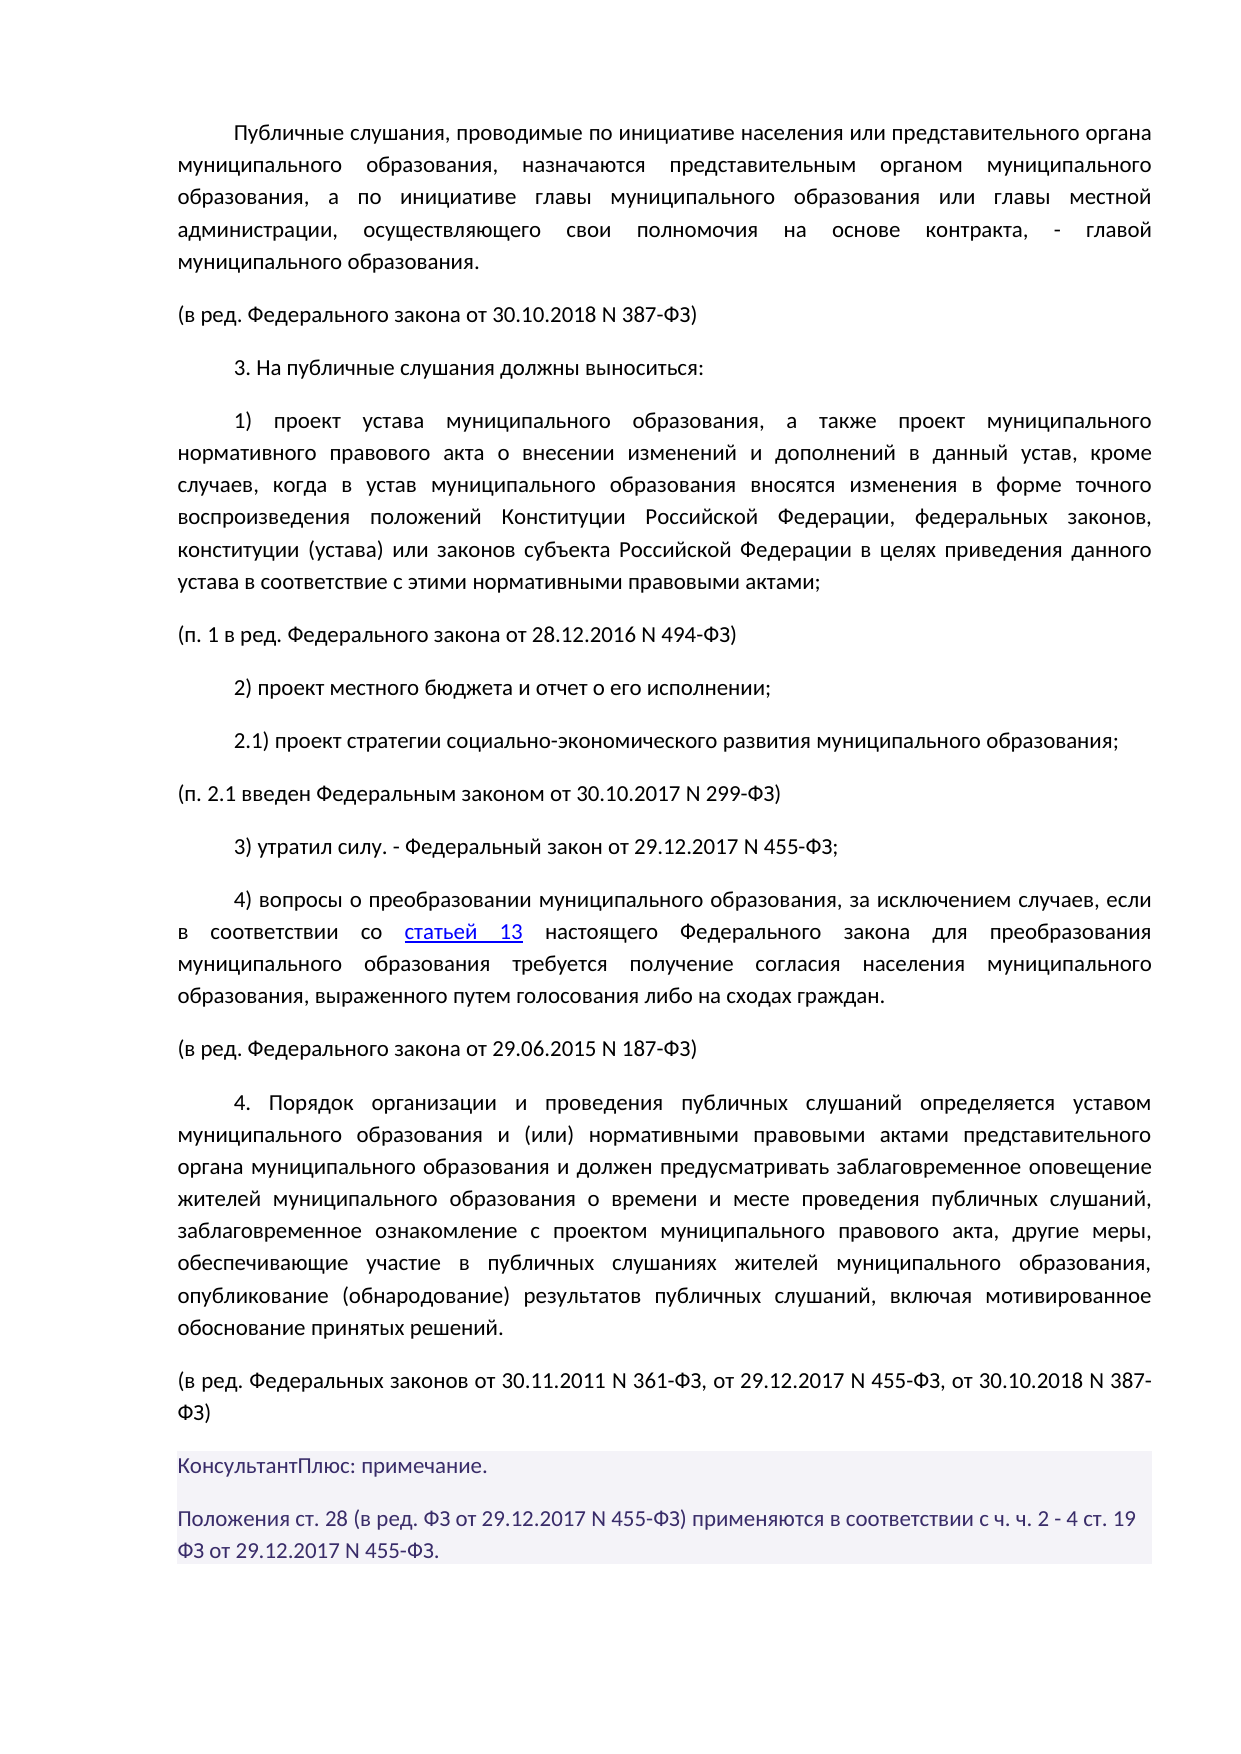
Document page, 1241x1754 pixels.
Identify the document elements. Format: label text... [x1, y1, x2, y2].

text (в ред. Федерального закона от 30.10.2018 N 387-ФЗ) [177, 300, 1152, 328]
text (в ред. Федерального закона от 29.06.2015 N 187-ФЗ) [177, 1034, 1152, 1063]
text (п. 2.1 введен Федеральным законом от 30.10.2017 N 299-ФЗ) [177, 779, 1152, 807]
text 4) вопросы о преобразовании муниципального образования, за исключением случаев, если в соответствии со статьей 13 настоящего Федерального закона для преобразования муниципального образования требуется получение согласия населения муниципального образования, выраженного путем голосования либо на сходах граждан. [177, 885, 1152, 1009]
text КонсультантПлюс: примечание. [177, 1451, 1152, 1479]
text 2.1) проект стратегии социально-экономического развития муниципального образования; [177, 726, 1152, 754]
text (в ред. Федеральных законов от 30.11.2011 N 361-ФЗ, от 29.12.2017 N 455-ФЗ, от 30.10.2018 N 387-ФЗ) [177, 1366, 1152, 1426]
text Публичные слушания, проводимые по инициативе населения или представительного органа муниципального образования, назначаются представительным органом муниципального образования, а по инициативе главы муниципального образования или главы местной администрации, осуществляющего свои полномочия на основе контракта, - главой муниципального образования. [177, 118, 1152, 275]
text 2) проект местного бюджета и отчет о его исполнении; [177, 673, 1152, 701]
text 3) утратил силу. - Федеральный закон от 29.12.2017 N 455-ФЗ; [177, 832, 1152, 860]
text (п. 1 в ред. Федерального закона от 28.12.2016 N 494-ФЗ) [177, 620, 1152, 648]
text 3. На публичные слушания должны выноситься: [177, 353, 1152, 381]
text Положения ст. 28 (в ред. ФЗ от 29.12.2017 N 455-ФЗ) применяются в соответствии с ч. ч. 2 - 4 ст. 19 ФЗ от 29.12.2017 N 455-ФЗ. [177, 1504, 1152, 1564]
text 4. Порядок организации и проведения публичных слушаний определяется уставом муниципального образования и (или) нормативными правовыми актами представительного органа муниципального образования и должен предусматривать заблаговременное оповещение жителей муниципального образования о времени и месте проведения публичных слушаний, заблаговременное ознакомление с проектом муниципального правового акта, другие меры, обеспечивающие участие в публичных слушаниях жителей муниципального образования, опубликование (обнародование) результатов публичных слушаний, включая мотивированное обоснование принятых решений. [177, 1088, 1152, 1341]
text 1) проект устава муниципального образования, а также проект муниципального нормативного правового акта о внесении изменений и дополнений в данный устав, кроме случаев, когда в устав муниципального образования вносятся изменения в форме точного воспроизведения положений Конституции Российской Федерации, федеральных законов, конституции (устава) или законов субъекта Российской Федерации в целях приведения данного устава в соответствие с этими нормативными правовыми актами; [177, 406, 1152, 595]
